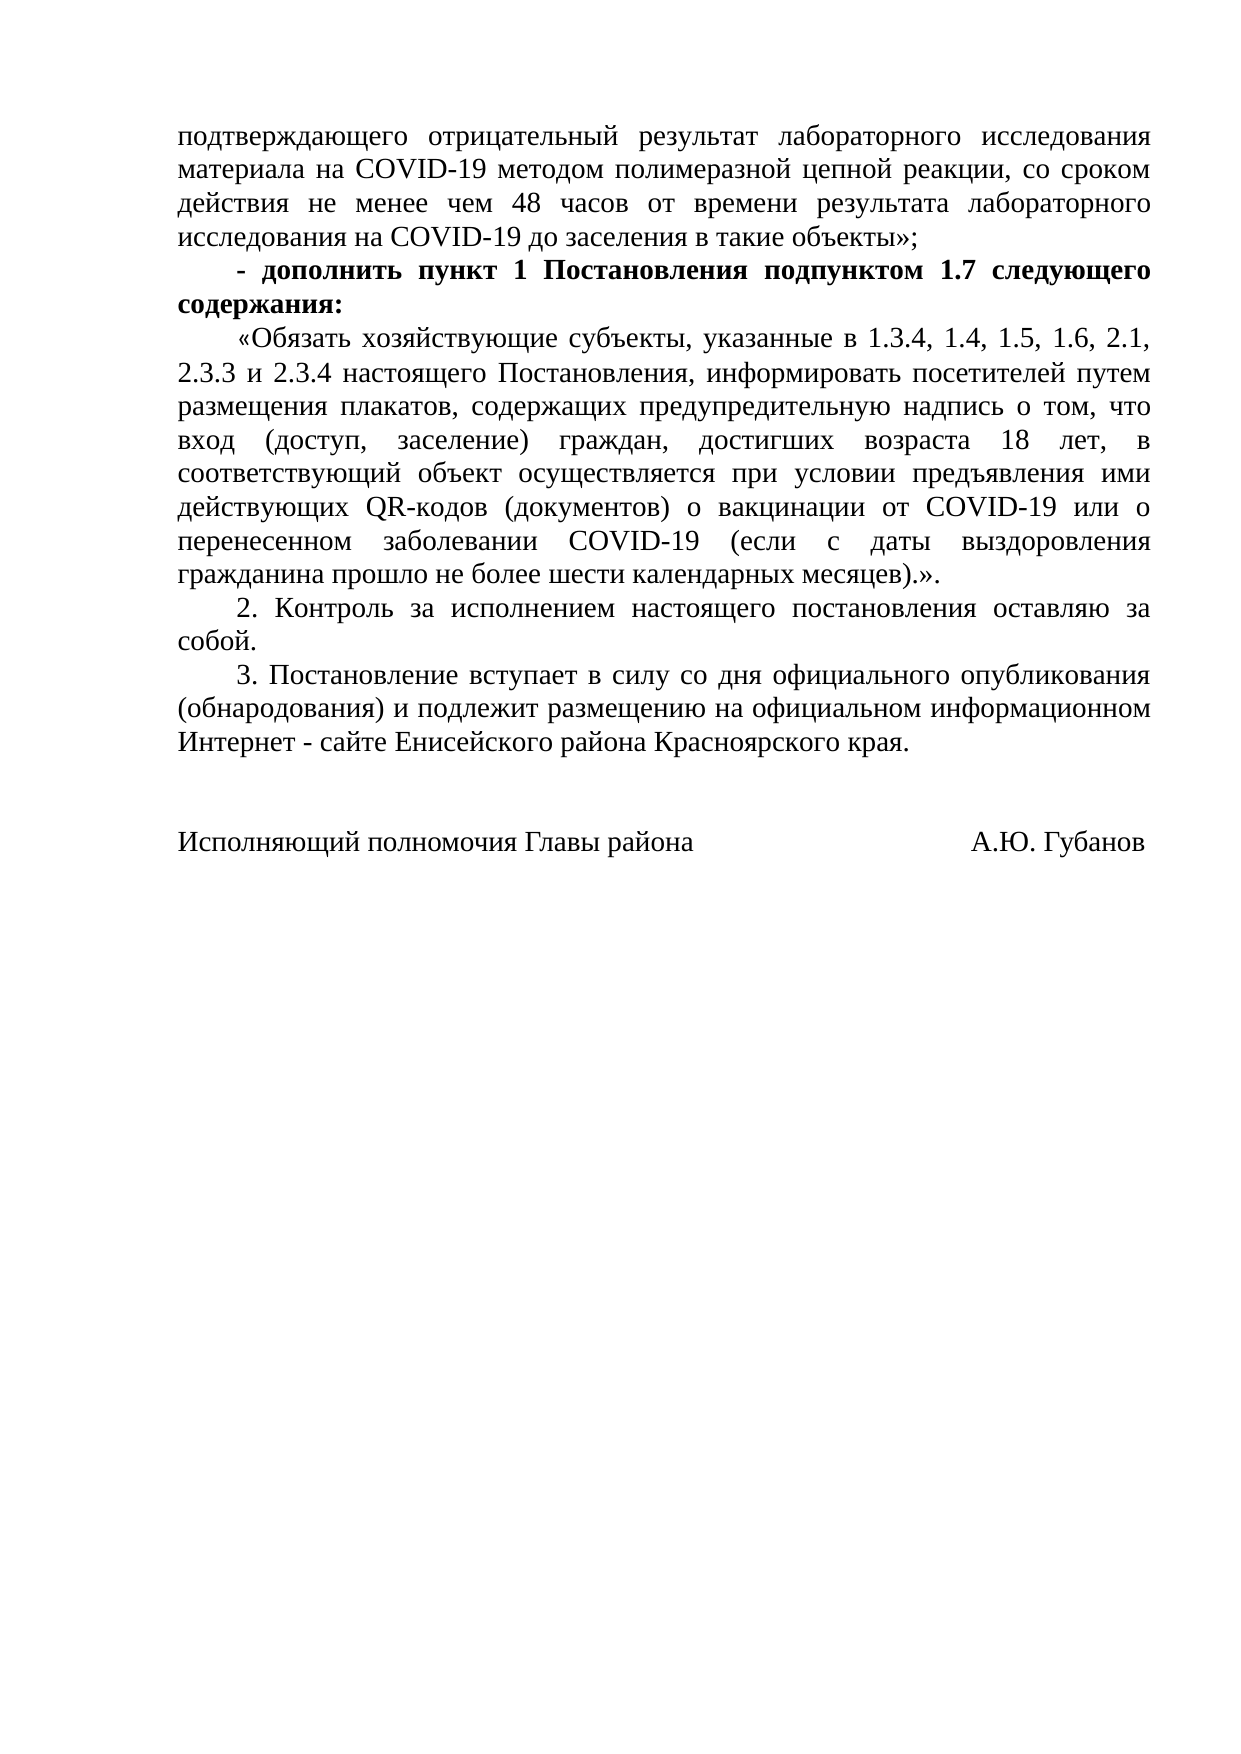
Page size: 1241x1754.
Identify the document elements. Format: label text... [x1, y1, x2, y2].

text «Обязать хозяйствующие субъекты, указанные в 1.3.4, 1.4, 1.5, 1.6, 2.1, 2.3.3 и 2.3.4 настоящего Постановления, информировать посетителей путем размещения плакатов, содержащих предупредительную надпись о том, что вход (доступ, заселение) граждан, достигших возраста 18 лет, в соответствующий объект осуществляется при условии предъявления ими действующих QR-кодов (документов) о вакцинации от COVID-19 или о перенесенном заболевании COVID-19 (если с даты выздоровления гражданина прошло не более шести календарных месяцев).». [177, 319, 1152, 590]
text 2. Контроль за исполнением настоящего постановления оставляю за собой. [177, 590, 1152, 657]
text - дополнить пункт 1 Постановления подпунктом 1.7 следующего содержания: [177, 252, 1152, 319]
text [177, 118, 1152, 252]
text Исполняющий полномочия Главы района А.Ю. Губанов [177, 824, 1152, 858]
text 3. Постановление вступает в силу со дня официального опубликования (обнародования) и подлежит размещению на официальном информационном Интернет - сайте Енисейского района Красноярского края. [177, 657, 1152, 757]
